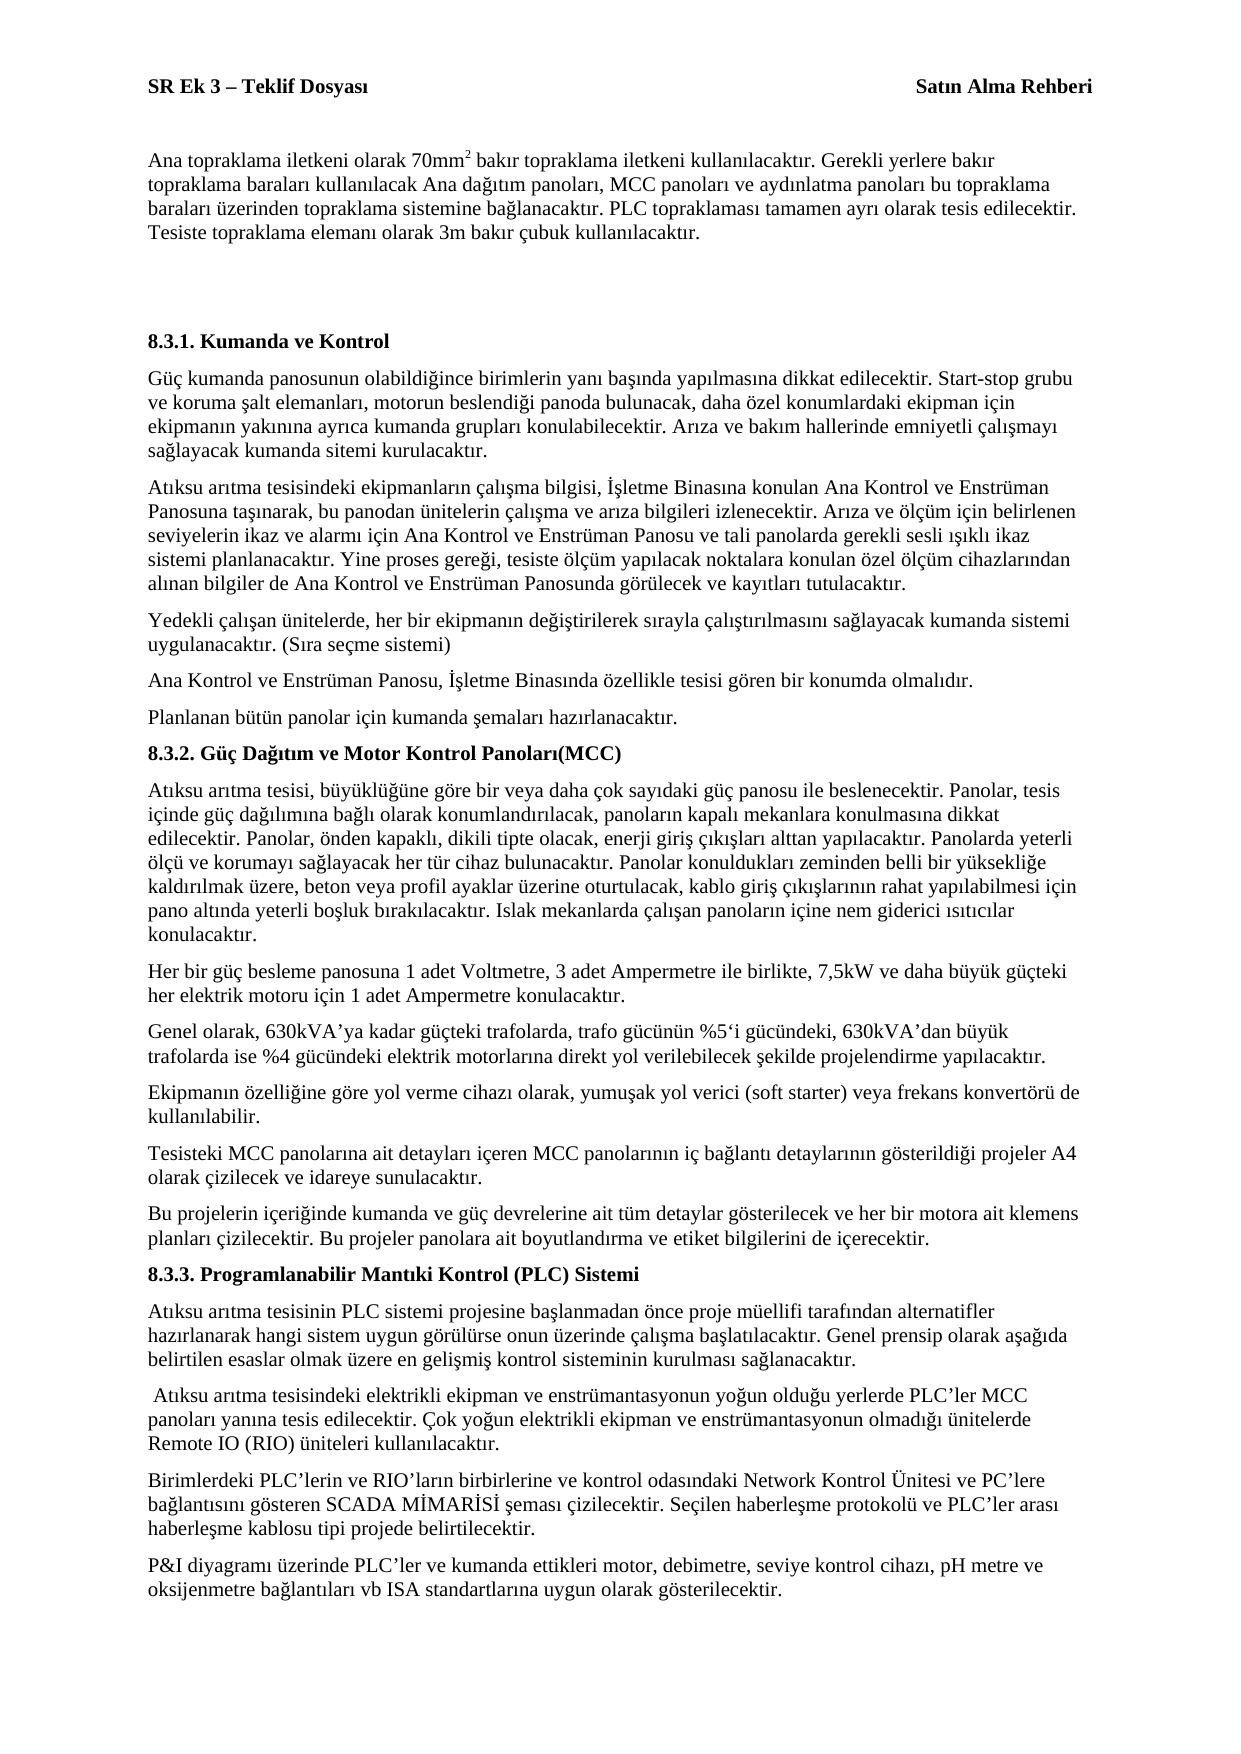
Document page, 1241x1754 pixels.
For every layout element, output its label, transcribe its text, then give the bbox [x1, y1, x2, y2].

text Ana Kontrol ve Enstrüman Panosu, İşletme Binasında özellikle tesisi gören bir konumda olmalıdır. [148, 668, 1093, 692]
text P&I diyagramı üzerinde PLC’ler ve kumanda ettikleri motor, debimetre, seviye kontrol cihazı, pH metre ve oksijenmetre bağlantıları vb ISA standartlarına uygun olarak gösterilecektir. [148, 1553, 1093, 1601]
text Planlanan bütün panolar için kumanda şemaları hazırlanacaktır. [148, 705, 1093, 729]
text Birimlerdeki PLC’lerin ve RIO’ların birbirlerine ve kontrol odasındaki Network Kontrol Ünitesi ve PC’lere bağlantısını gösteren SCADA MİMARİSİ şeması çizilecektir. Seçilen haberleşme protokolü ve PLC’ler arası haberleşme kablosu tipi projede belirtilecektir. [148, 1468, 1093, 1540]
text Atıksu arıtma tesisindeki elektrikli ekipman ve enstrümantasyonun yoğun olduğu yerlerde PLC’ler MCC panoları yanına tesis edilecektir. Çok yoğun elektrikli ekipman ve enstrümantasyonun olmadığı ünitelerde Remote IO (RIO) üniteleri kullanılacaktır. [148, 1383, 1093, 1455]
text Ana topraklama iletkeni olarak 70mm2 bakır topraklama iletkeni kullanılacaktır. Gerekli yerlere bakır topraklama baraları kullanılacak Ana dağıtım panoları, MCC panoları ve aydınlatma panoları bu topraklama baraları üzerinden topraklama sistemine bağlanacaktır. PLC topraklaması tamamen ayrı olarak tesis edilecektir. Tesiste topraklama elemanı olarak 3m bakır çubuk kullanılacaktır. [148, 148, 1093, 244]
text Atıksu arıtma tesisi, büyüklüğüne göre bir veya daha çok sayıdaki güç panosu ile beslenecektir. Panolar, tesis içinde güç dağılımına bağlı olarak konumlandırılacak, panoların kapalı mekanlara konulmasına dikkat edilecektir. Panolar, önden kapaklı, dikili tipte olacak, enerji giriş çıkışları alttan yapılacaktır. Panolarda yeterli ölçü ve korumayı sağlayacak her tür cihaz bulunacaktır. Panolar konuldukları zeminden belli bir yüksekliğe kaldırılmak üzere, beton veya profil ayaklar üzerine oturtulacak, kablo giriş çıkışlarının rahat yapılabilmesi için pano altında yeterli boşluk bırakılacaktır. Islak mekanlarda çalışan panoların içine nem giderici ısıtıcılar konulacaktır. [148, 778, 1093, 946]
text Atıksu arıtma tesisindeki ekipmanların çalışma bilgisi, İşletme Binasına konulan Ana Kontrol ve Enstrüman Panosuna taşınarak, bu panodan ünitelerin çalışma ve arıza bilgileri izlenecektir. Arıza ve ölçüm için belirlenen seviyelerin ikaz ve alarmı için Ana Kontrol ve Enstrüman Panosu ve tali panolarda gerekli sesli ışıklı ikaz sistemi planlanacaktır. Yine proses gereği, tesiste ölçüm yapılacak noktalara konulan özel ölçüm cihazlarından alınan bilgiler de Ana Kontrol ve Enstrüman Panosunda görülecek ve kayıtları tutulacaktır. [148, 475, 1093, 595]
text Atıksu arıtma tesisinin PLC sistemi projesine başlanmadan önce proje müellifi tarafından alternatifler hazırlanarak hangi sistem uygun görülürse onun üzerinde çalışma başlatılacaktır. Genel prensip olarak aşağıda belirtilen esaslar olmak üzere en gelişmiş kontrol sisteminin kurulması sağlanacaktır. [148, 1298, 1093, 1371]
text Yedekli çalışan ünitelerde, her bir ekipmanın değiştirilerek sırayla çalıştırılmasını sağlayacak kumanda sistemi uygulanacaktır. (Sıra seçme sistemi) [148, 608, 1093, 656]
text 8.3.3. Programlanabilir Mantıki Kontrol (PLC) Sistemi [148, 1262, 1093, 1286]
text Her bir güç besleme panosuna 1 adet Voltmetre, 3 adet Ampermetre ile birlikte, 7,5kW ve daha büyük güçteki her elektrik motoru için 1 adet Ampermetre konulacaktır. [148, 959, 1093, 1007]
text Genel olarak, 630kVA’ya kadar güçteki trafolarda, trafo gücünün %5‘i gücündeki, 630kVA’dan büyük trafolarda ise %4 gücündeki elektrik motorlarına direkt yol verilebilecek şekilde projelendirme yapılacaktır. [148, 1019, 1093, 1068]
text Tesisteki MCC panolarına ait detayları içeren MCC panolarının iç bağlantı detaylarının gösterildiği projeler A4 olarak çizilecek ve idareye sunulacaktır. [148, 1141, 1093, 1189]
text 8.3.2. Güç Dağıtım ve Motor Kontrol Panoları(MCC) [148, 741, 1093, 765]
text Ekipmanın özelliğine göre yol verme cihazı olarak, yumuşak yol verici (soft starter) veya frekans konvertörü de kullanılabilir. [148, 1080, 1093, 1128]
text 8.3.1. Kumanda ve Kontrol [148, 329, 1093, 353]
text Bu projelerin içeriğinde kumanda ve güç devrelerine ait tüm detaylar gösterilecek ve her bir motora ait klemens planları çizilecektir. Bu projeler panolara ait boyutlandırma ve etiket bilgilerini de içerecektir. [148, 1201, 1093, 1249]
text Güç kumanda panosunun olabildiğince birimlerin yanı başında yapılmasına dikkat edilecektir. Start-stop grubu ve koruma şalt elemanları, motorun beslendiği panoda bulunacak, daha özel konumlardaki ekipman için ekipmanın yakınına ayrıca kumanda grupları konulabilecektir. Arıza ve bakım hallerinde emniyetli çalışmayı sağlayacak kumanda sitemi kurulacaktır. [148, 366, 1093, 462]
